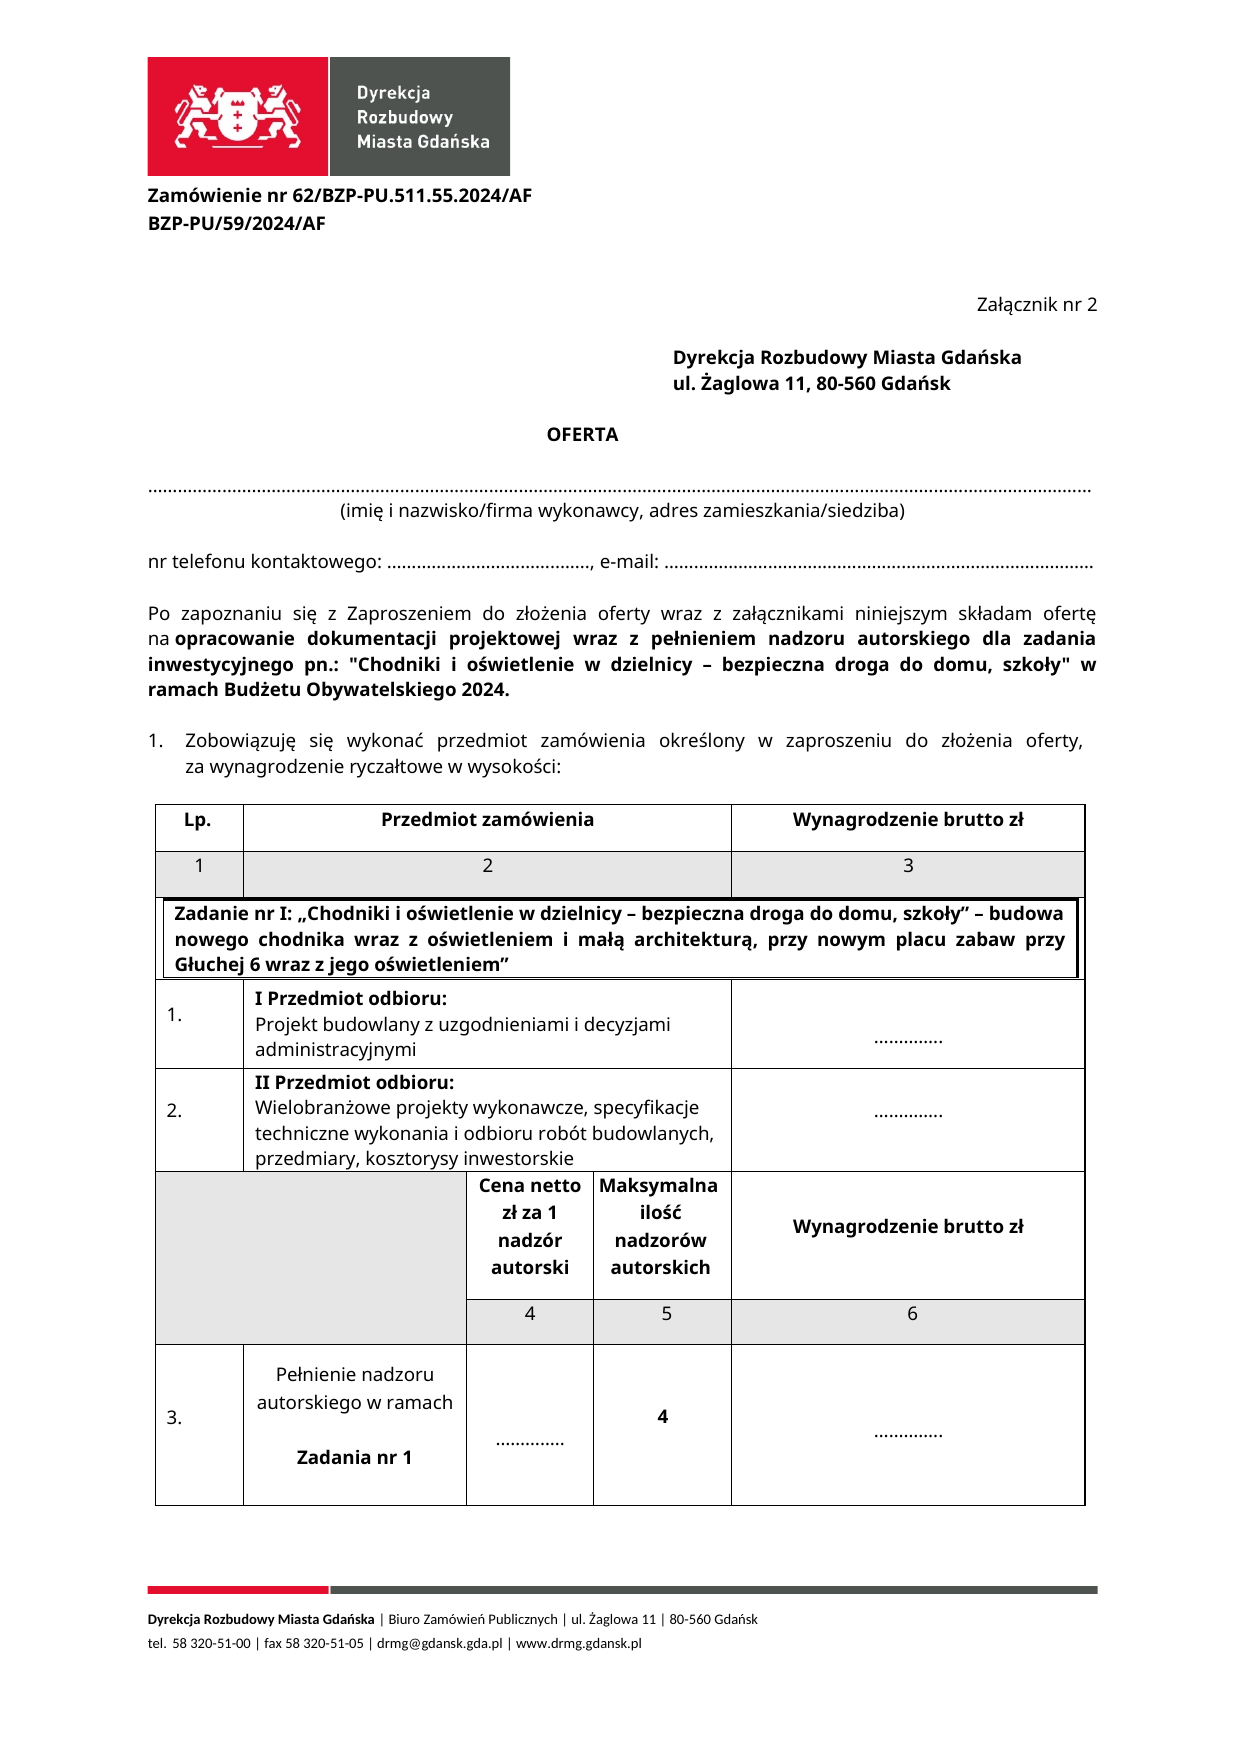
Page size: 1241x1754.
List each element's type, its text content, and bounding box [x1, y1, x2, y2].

table_cell 1. [156, 980, 243, 1068]
table_cell 4 [594, 1345, 731, 1505]
table_cell ………….. [732, 1069, 1084, 1171]
table_cell Wynagrodzenie brutto zł [732, 1172, 1084, 1299]
table_cell II Przedmiot odbioru: Wielobranżowe projekty wykonawcze, specyfikacje techniczne wykonania i odbioru robót budowlanych, przedmiary, kosztorysy inwestorskie [244, 1069, 731, 1171]
table_cell 2. [156, 1069, 243, 1171]
text ……………………………………………………………………………………………………………………………………………………………..………… [148, 472, 1097, 498]
table_cell 6 [732, 1300, 1084, 1344]
table_cell [156, 898, 163, 978]
table_header Przedmiot zamówienia [244, 805, 731, 851]
table_cell 1 [156, 852, 243, 897]
picture [147, 1586, 1098, 1594]
text Dyrekcja Rozbudowy Miasta Gdańska [650, 344, 1097, 370]
table_cell 4 [467, 1300, 593, 1344]
picture [147, 57, 511, 176]
table_cell ………….. [732, 980, 1084, 1068]
table_cell [1079, 898, 1084, 978]
table_cell ………….. [732, 1345, 1084, 1505]
list Po zapoznaniu się z Zaproszeniem do złożenia oferty wraz z załącznikami niniejszym składam ofertę na opracowanie dokumentacji projektowej wraz z pełnieniem nadzoru autorskiego dla zadania inwestycyjnego pn.: "Chodniki i oświetlenie w dzielnicy – bezpieczna droga do domu, szkoły" w ramach Budżetu Obywatelskiego 2024. [148, 600, 1097, 702]
text Załącznik nr 2 [148, 291, 1097, 317]
table_cell Cena netto zł za 1 nadzór autorski [467, 1172, 593, 1299]
table_cell Pełnienie nadzoru autorskiego w ramach Zadania nr 1 [244, 1345, 466, 1505]
table_cell I Przedmiot odbioru: Projekt budowlany z uzgodnieniami i decyzjami administracyjnymi [244, 980, 731, 1068]
text ul. Żaglowa 11, 80-560 Gdańsk [650, 370, 1097, 396]
table_cell 5 [594, 1300, 731, 1344]
table_cell 3 [732, 852, 1084, 897]
table_header Lp. [156, 805, 243, 851]
text (imię i nazwisko/firma wykonawcy, adres zamieszkania/siedziba) [148, 498, 1097, 523]
table_cell 3. [156, 1345, 243, 1505]
table_cell [156, 1172, 466, 1344]
table_cell Maksymalna ilość nadzorów autorskich [594, 1172, 731, 1299]
table_cell 2 [244, 852, 731, 897]
table_cell ………….. [467, 1345, 593, 1505]
text nr telefonu kontaktowego: ……………………………..…..., e-mail: …………………………………………………………………………… [148, 549, 1097, 574]
table_header Wynagrodzenie brutto zł [732, 805, 1084, 851]
list Zobowiązuję się wykonać przedmiot zamówienia określony w zaproszeniu do złożenia oferty, za wynagrodzenie ryczałtowe w wysokości: [148, 727, 1097, 778]
text OFERTA [546, 421, 1097, 447]
